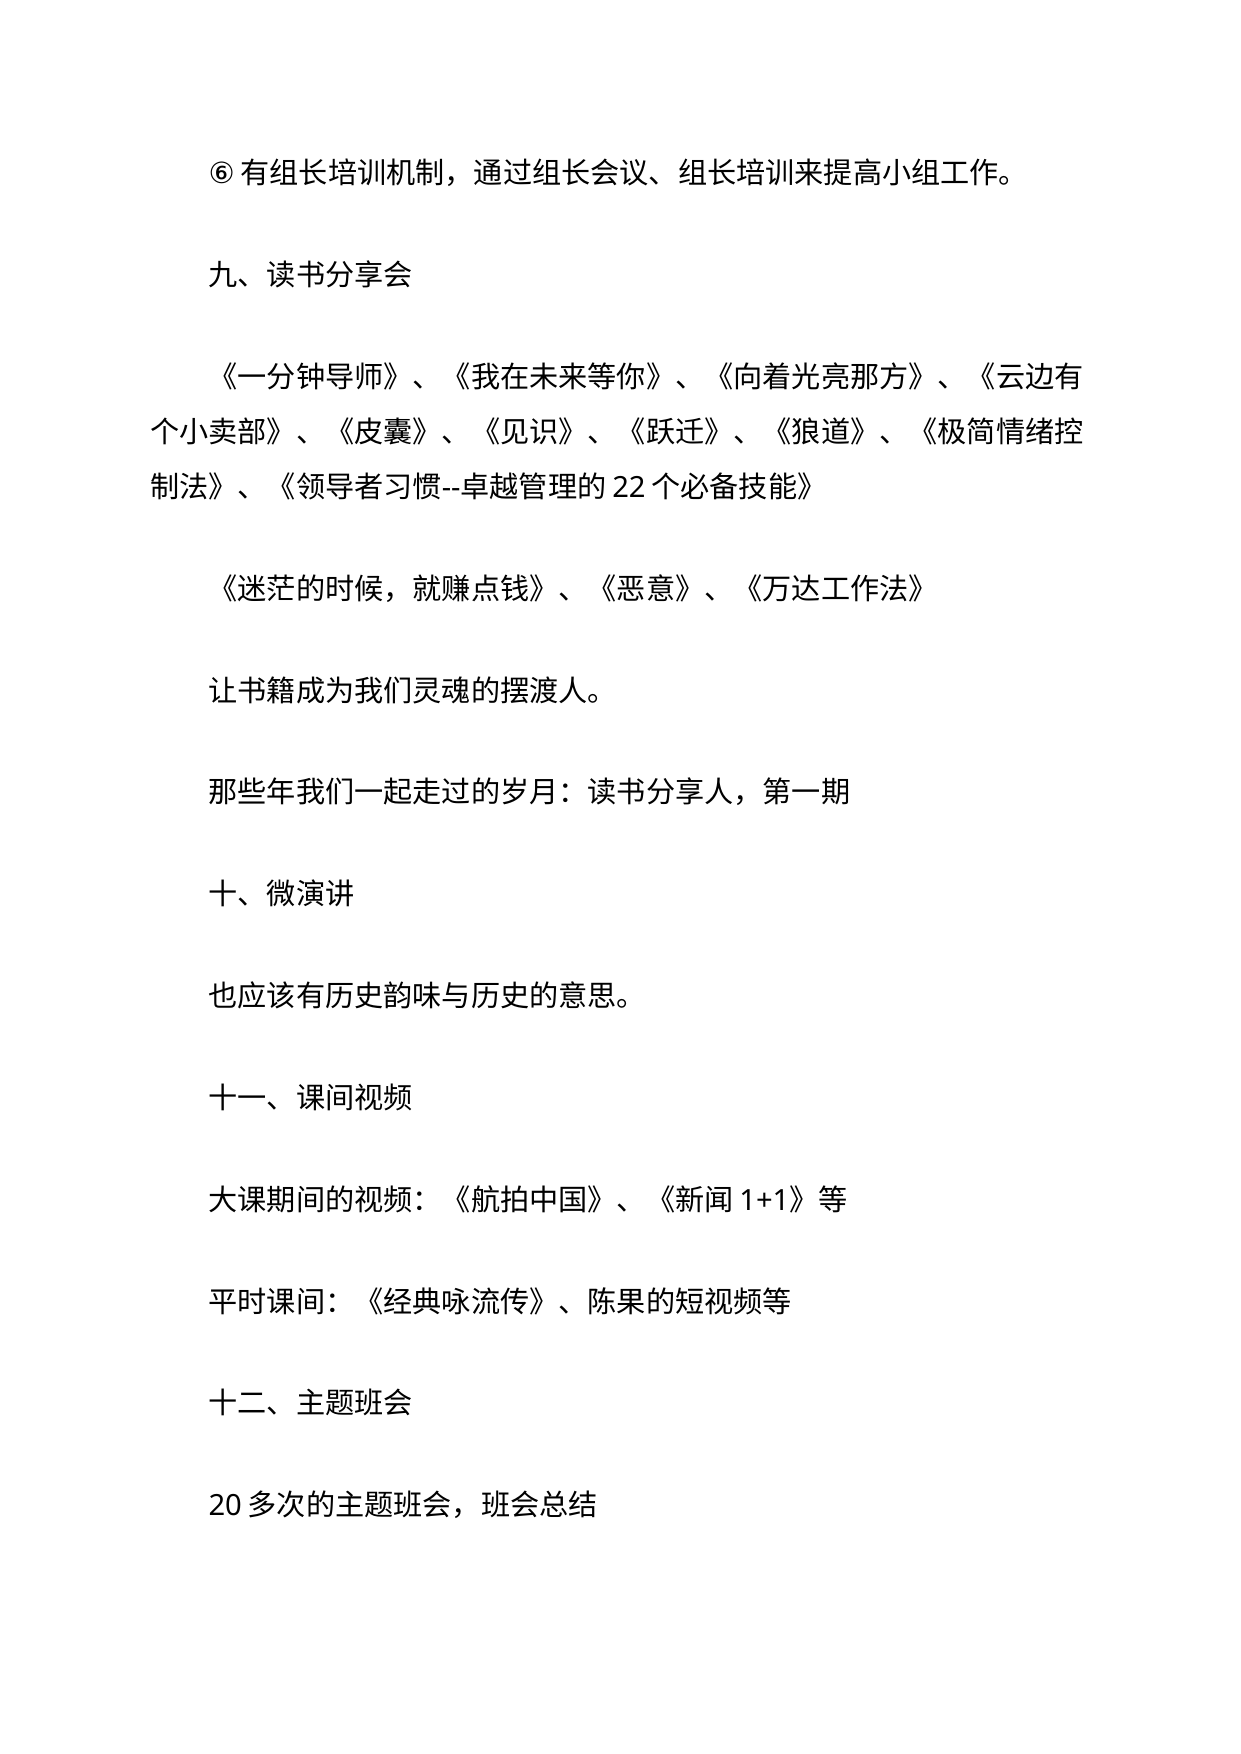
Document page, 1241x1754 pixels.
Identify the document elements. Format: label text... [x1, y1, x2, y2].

text 也应该有历史韵味与历史的意思。 [150, 973, 1090, 1015]
text 平时课间：《经典咏流传》、陈果的短视频等 [150, 1278, 1090, 1320]
text 20多次的主题班会，班会总结 [150, 1482, 1090, 1524]
text 十、微演讲 [150, 871, 1090, 913]
text 《迷茫的时候，就赚点钱》、《恶意》、《万达工作法》 [150, 566, 1090, 608]
text ⑥有组长培训机制，通过组长会议、组长培训来提高小组工作。 [150, 150, 1090, 192]
text 那些年我们一起走过的岁月：读书分享人，第一期 [150, 769, 1090, 811]
text 十一、课间视频 [150, 1074, 1090, 1117]
text 大课期间的视频：《航拍中国》、《新闻1+1》等 [150, 1176, 1090, 1218]
text 九、读书分享会 [150, 252, 1090, 294]
text 《一分钟导师》、《我在未来等你》、《向着光亮那方》、《云边有个小卖部》、《皮囊》、《见识》、《跃迁》、《狼道》、《极简情绪控制法》、《领导者习惯--卓越管理的22个必备技能》 [150, 354, 1090, 506]
text 让书籍成为我们灵魂的摆渡人。 [150, 667, 1090, 709]
text 十二、主题班会 [150, 1380, 1090, 1422]
